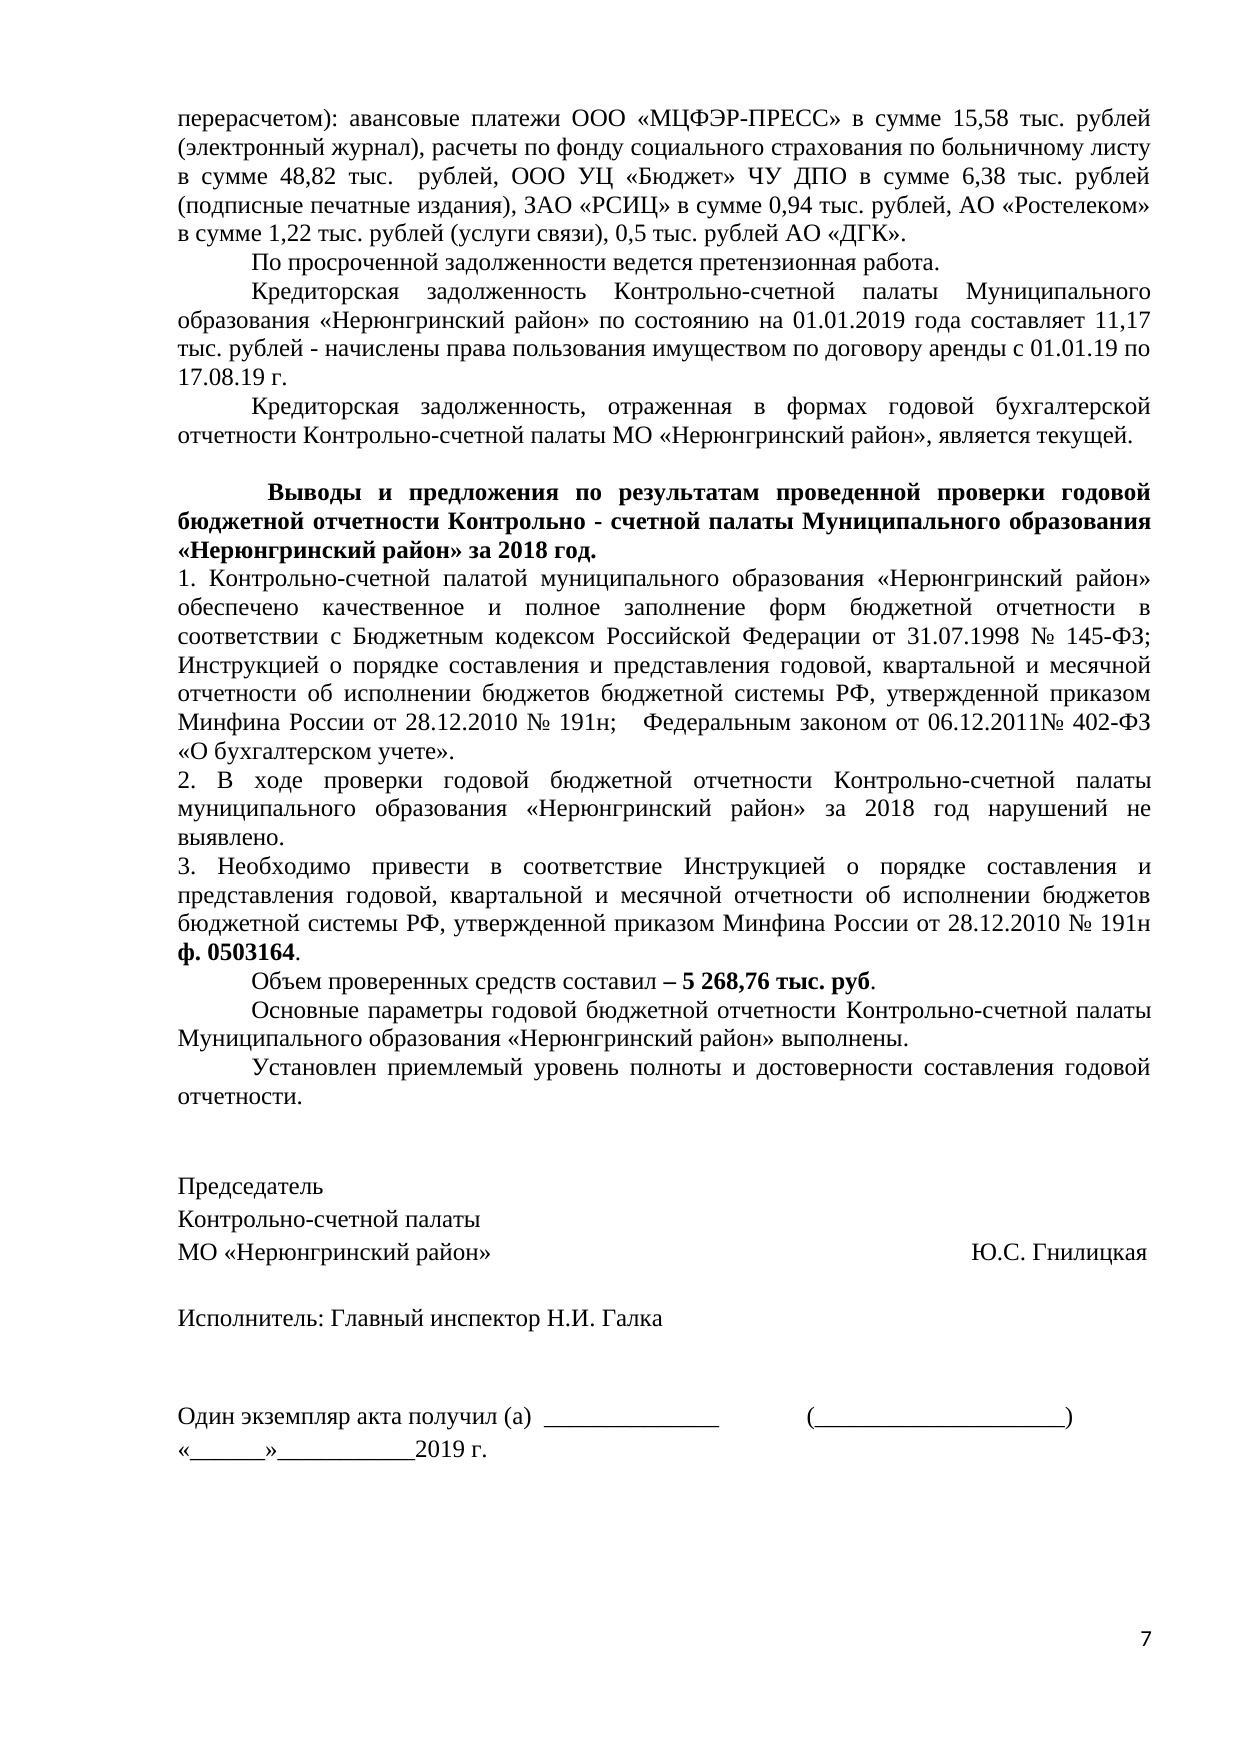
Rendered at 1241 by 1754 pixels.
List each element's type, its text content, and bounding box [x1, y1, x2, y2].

text МО «Нерюнгринский район» Ю.С. Гнилицкая [177, 1237, 1152, 1266]
text Один экземпляр акта получил (а) ______________ (____________________) [177, 1401, 1152, 1430]
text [177, 103, 1152, 247]
text 2. В ходе проверки годовой бюджетной отчетности Контрольно-счетной палаты муниципального образования «Нерюнгринский район» за 2018 год нарушений не выявлено. [177, 765, 1152, 851]
text Председатель [177, 1171, 1152, 1200]
text Исполнитель: Главный инспектор Н.И. Галка [177, 1303, 1152, 1332]
text Выводы и предложения по результатам проведенной проверки годовой бюджетной отчетности Контрольно - счетной палаты Муниципального образования «Нерюнгринский район» за 2018 год. [177, 477, 1152, 563]
text Основные параметры годовой бюджетной отчетности Контрольно-счетной палаты Муниципального образования «Нерюнгринский район» выполнены. [177, 995, 1152, 1052]
text Кредиторская задолженность Контрольно-счетной палаты Муниципального образования «Нерюнгринский район» по состоянию на 01.01.2019 года составляет 11,17 тыс. рублей - начислены права пользования имуществом по договору аренды с 01.01.19 по 17.08.19 г. [177, 276, 1152, 391]
text Кредиторская задолженность, отраженная в формах годовой бухгалтерской отчетности Контрольно-счетной палаты МО «Нерюнгринский район», является текущей. [177, 391, 1152, 448]
subtitle 1. Контрольно-счетной палатой муниципального образования «Нерюнгринский район» обеспечено качественное и полное заполнение форм бюджетной отчетности в соответствии с Бюджетным кодексом Российской Федерации от 31.07.1998 № 145-ФЗ; Инструкцией о порядке составления и представления годовой, квартальной и месячной отчетности об исполнении бюджетов бюджетной системы РФ, утвержденной приказом Минфина России от 28.12.2010 № 191н; Федеральным законом от 06.12.2011№ 402-ФЗ «О бухгалтерском учете». [177, 563, 1152, 765]
text «______»___________2019 г. [177, 1434, 1152, 1463]
text Контрольно-счетной палаты [177, 1204, 1152, 1233]
text По просроченной задолженности ведется претензионная работа. [177, 247, 1152, 276]
text Установлен приемлемый уровень полноты и достоверности составления годовой отчетности. [177, 1052, 1152, 1110]
text 3. Необходимо привести в соответствие Инструкцией о порядке составления и представления годовой, квартальной и месячной отчетности об исполнении бюджетов бюджетной системы РФ, утвержденной приказом Минфина России от 28.12.2010 № 191н ф. 0503164. [177, 851, 1152, 966]
text Объем проверенных средств составил – 5 268,76 тыс. руб. [177, 966, 1152, 995]
